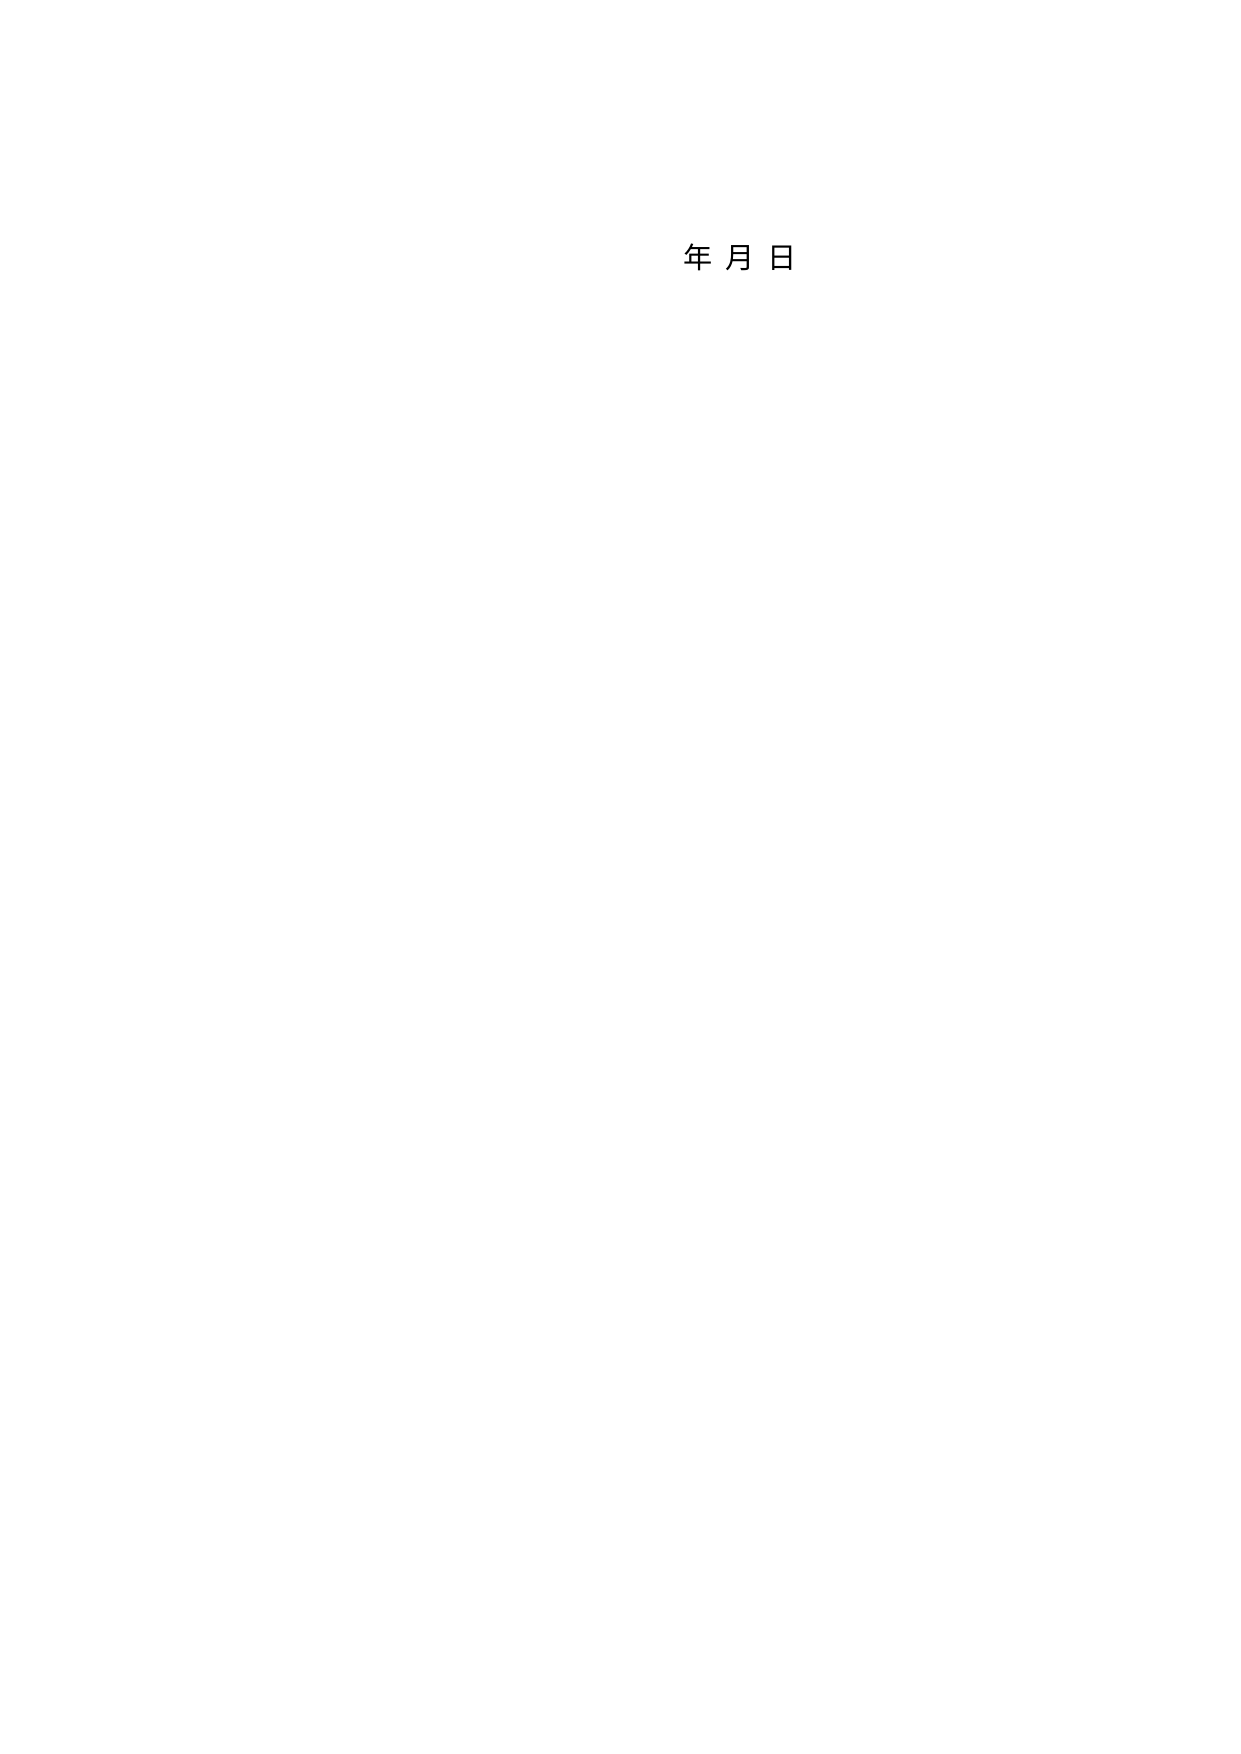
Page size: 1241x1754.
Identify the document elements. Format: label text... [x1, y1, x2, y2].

text 年 月 日 [187, 223, 1053, 288]
